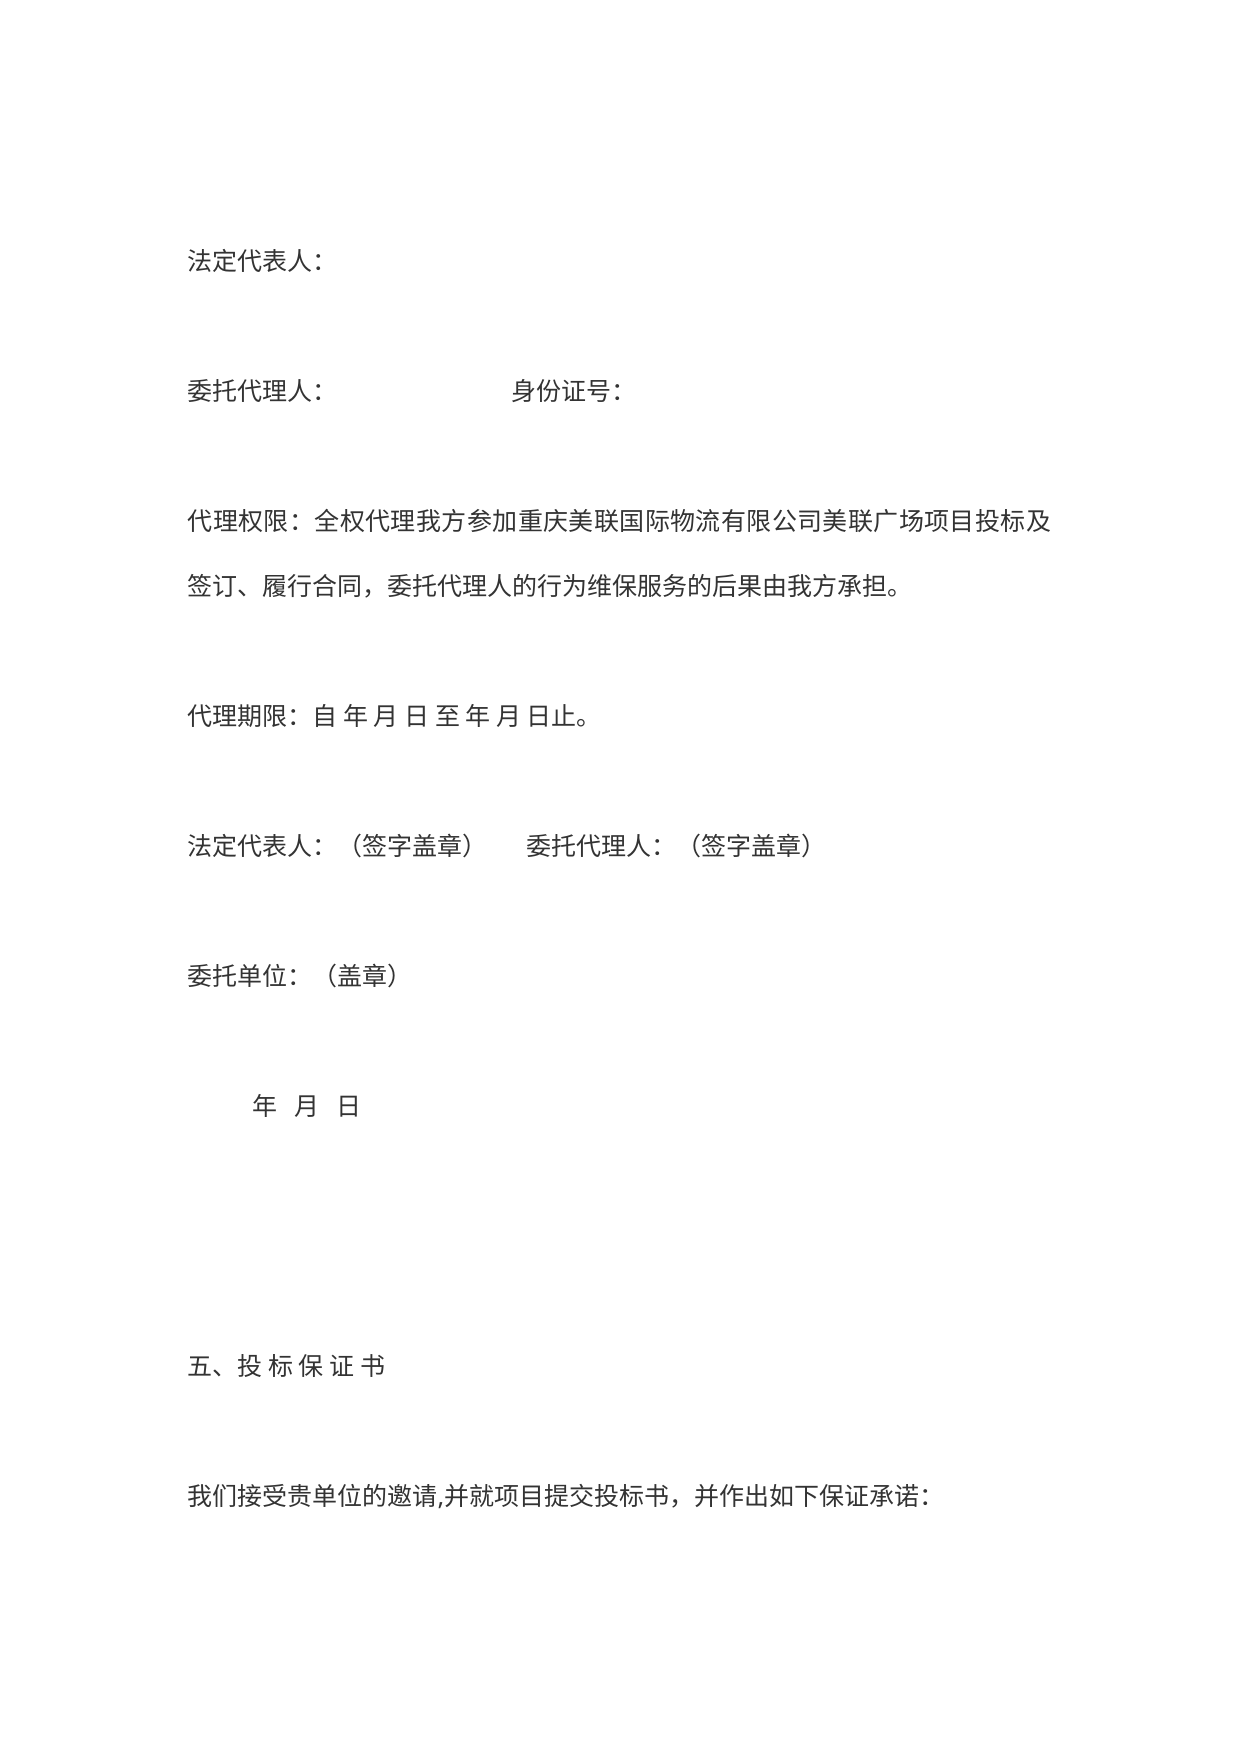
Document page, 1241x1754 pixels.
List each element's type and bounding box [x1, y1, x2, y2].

text [187, 1332, 1053, 1527]
text [187, 162, 1053, 1234]
